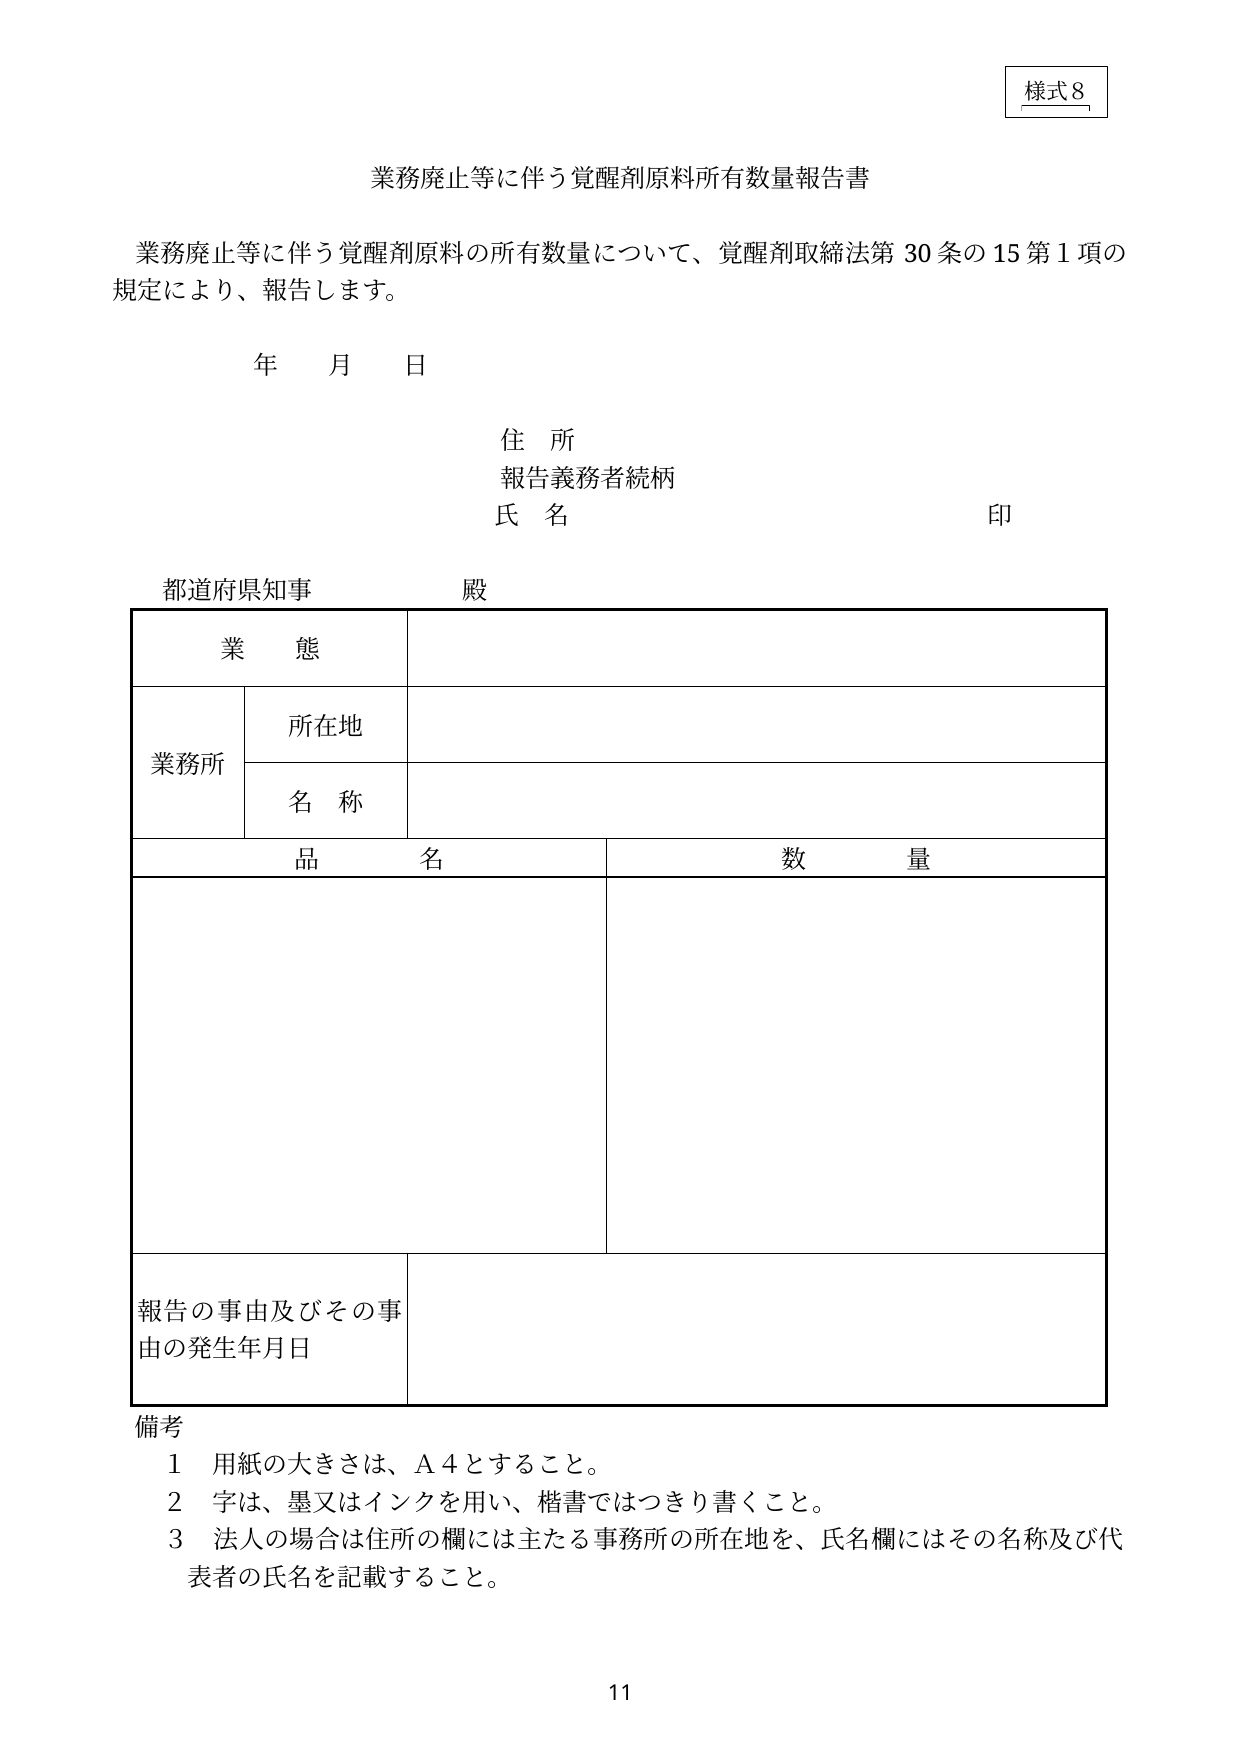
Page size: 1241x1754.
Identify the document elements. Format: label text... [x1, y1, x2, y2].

table_cell 品 名 [133, 839, 606, 876]
text １ 用紙の大きさは、Ａ４とすること。 [112, 1444, 1128, 1482]
text 報告義務者続柄 [112, 458, 1128, 495]
text 都道府県知事 殿 [112, 570, 1128, 608]
table_cell 所在地 [245, 687, 407, 762]
table_cell 名 称 [245, 763, 407, 838]
table_header [408, 611, 1105, 686]
table_cell [408, 687, 1105, 762]
table_cell [408, 763, 1105, 838]
text 備考 [112, 1407, 1128, 1444]
table_cell 報告の事由及びその事由の発生年月日 [133, 1254, 407, 1403]
text 年 月 日 [112, 345, 1128, 383]
text ２ 字は、墨又はインクを用い、楷書ではつきり書くこと。 [112, 1482, 1128, 1519]
table_cell 数 量 [607, 839, 1105, 876]
text 業務廃止等に伴う覚醒剤原料の所有数量について、覚醒剤取締法第30条の15第１項の規定により、報告します。 [112, 233, 1128, 308]
text ３ 法人の場合は住所の欄には主たる事務所の所在地を、氏名欄にはその名称及び代表者の氏名を記載すること。 [112, 1519, 1128, 1594]
table_cell [408, 1254, 1105, 1403]
table_header 業 態 [133, 611, 407, 686]
table_cell [133, 878, 606, 1252]
table_cell [607, 878, 1105, 1252]
table_cell 業務所 [133, 687, 244, 838]
text 住 所 [112, 420, 1128, 458]
text 業務廃止等に伴う覚醒剤原料所有数量報告書 [112, 158, 1128, 195]
text 氏 名 印 [112, 495, 1128, 533]
